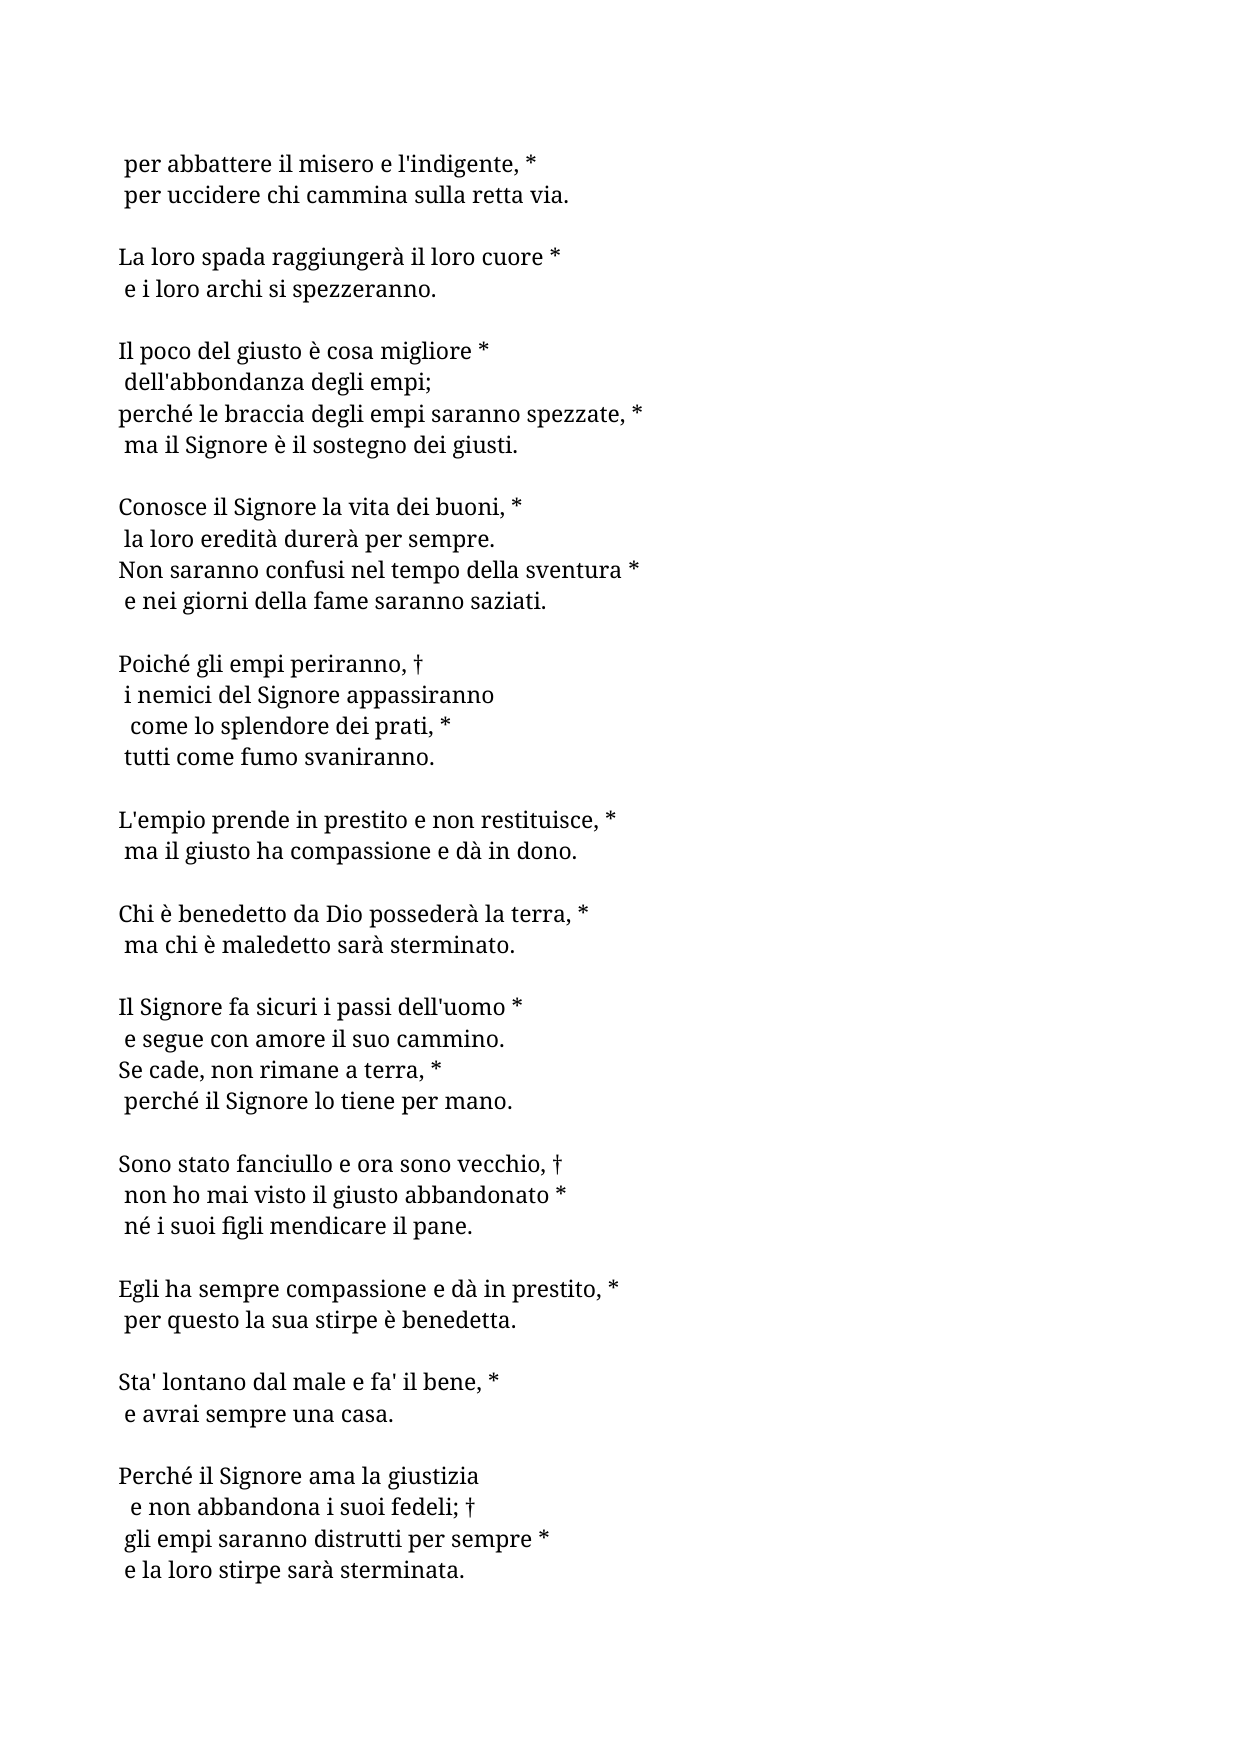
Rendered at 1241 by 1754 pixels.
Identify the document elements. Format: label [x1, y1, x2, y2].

text [118, 148, 1122, 1616]
